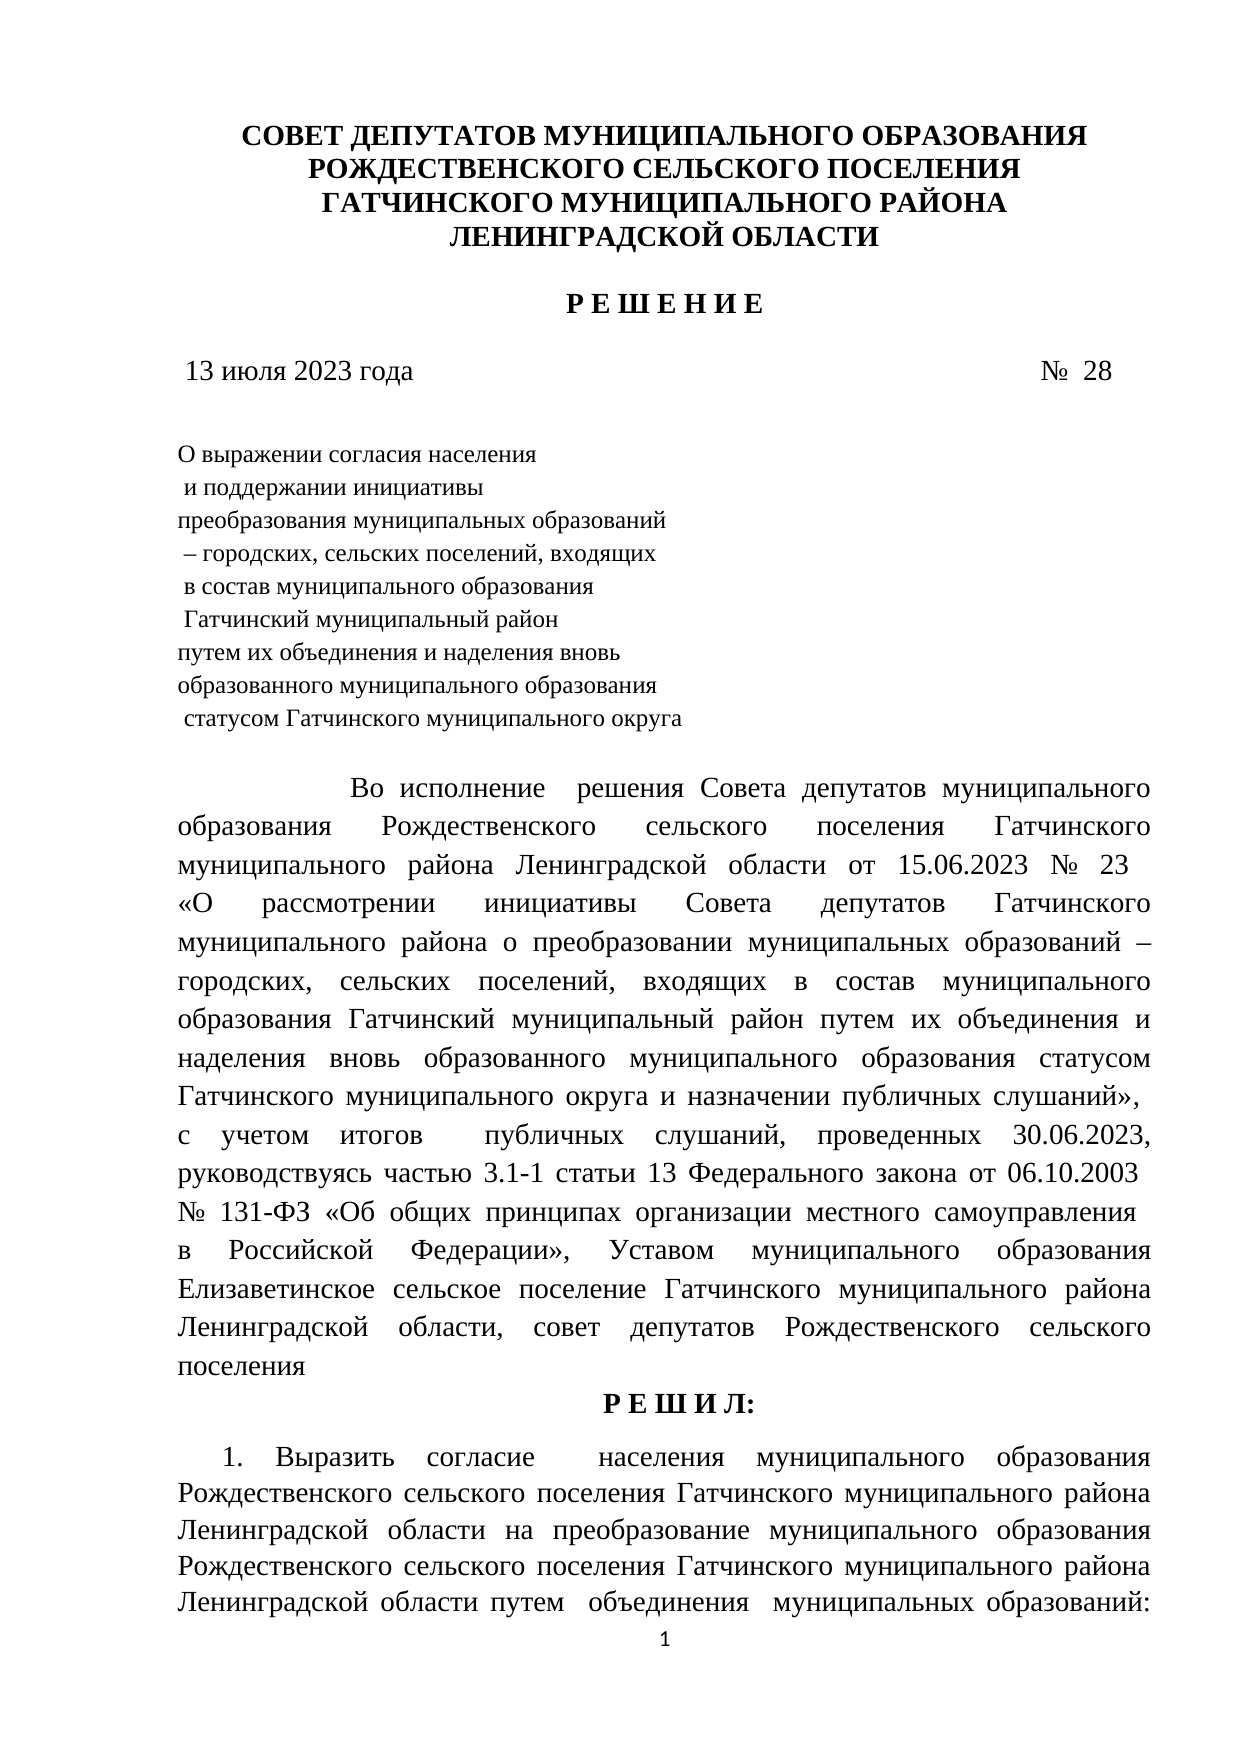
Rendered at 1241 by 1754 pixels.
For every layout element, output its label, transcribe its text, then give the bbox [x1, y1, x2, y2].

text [177, 1439, 1152, 1618]
text Р Е Ш Е Н И Е [177, 286, 1152, 319]
text РОЖДЕСТВЕНСКОГО СЕЛЬСКОГО ПОСЕЛЕНИЯ [177, 152, 1152, 185]
text ЛЕНИНГРАДСКОЙ ОБЛАСТИ [177, 219, 1152, 252]
text и поддержании инициативы [177, 472, 1152, 501]
text ГАТЧИНСКОГО МУНИЦИПАЛЬНОГО РАЙОНА [177, 185, 1152, 219]
text – городских, сельских поселений, входящих [177, 538, 1152, 567]
text 13 июля 2023 года № 28 [177, 353, 1152, 386]
text путем их объединения и наделения вновь [177, 637, 1152, 666]
text в состав муниципального образования [177, 571, 1152, 600]
text статусом Гатчинского муниципального округа [177, 703, 1152, 732]
text Гатчинский муниципальный район [177, 604, 1152, 633]
text Р Е Ш И Л: [177, 1387, 1152, 1420]
text О выражении согласия населения [177, 439, 1152, 468]
text образованного муниципального образования [177, 670, 1152, 699]
text Во исполнение решения Совета депутатов муниципального образования Рождественского сельского поселения Гатчинского муниципального района Ленинградской области от 15.06.2023 № 23 «О рассмотрении инициативы Совета депутатов Гатчинского муниципального района о преобразовании муниципальных образований – городских, сельских поселений, входящих в состав муниципального образования Гатчинский муниципальный район путем их объединения и наделения вновь образованного муниципального образования статусом Гатчинского муниципального округа и назначении публичных слушаний», с учетом итогов публичных слушаний, проведенных 30.06.2023, руководствуясь частью 3.1-1 статьи 13 Федерального закона от 06.10.2003 № 131-ФЗ «Об общих принципах организации местного самоуправления в Российской Федерации», Уставом муниципального образования Елизаветинское сельское поселение Гатчинского муниципального района Ленинградской области, совет депутатов Рождественского сельского поселения [177, 770, 1152, 1382]
text СОВЕТ ДЕПУТАТОВ МУНИЦИПАЛЬНОГО ОБРАЗОВАНИЯ [177, 118, 1152, 152]
text преобразования муниципальных образований [177, 505, 1152, 534]
